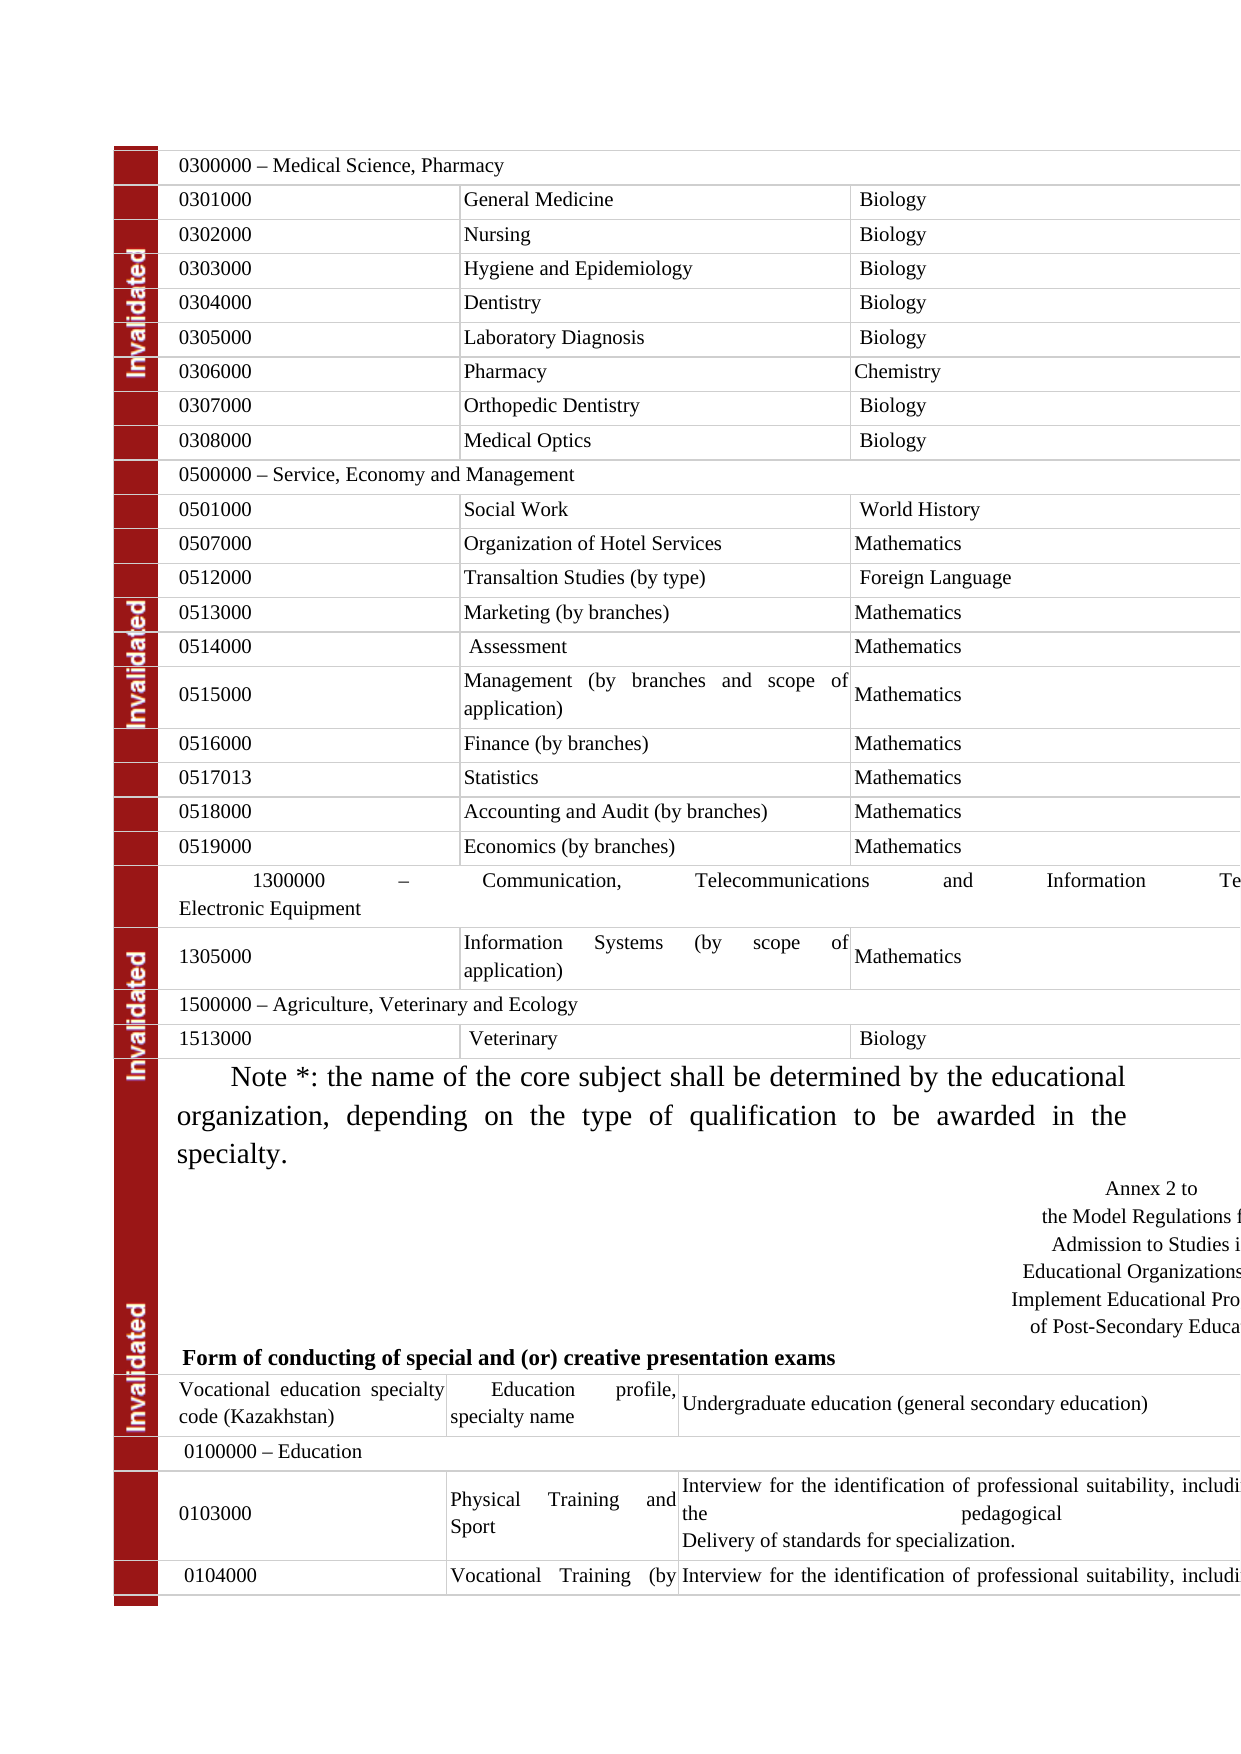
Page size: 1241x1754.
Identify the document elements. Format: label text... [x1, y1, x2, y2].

table_cell Pharmacy [461, 358, 850, 391]
table_cell Economics (by branches) [461, 832, 850, 865]
picture [114, 1370, 158, 1374]
table_cell Mathematics [851, 729, 1240, 762]
table_header [101, 1175, 912, 1344]
table_cell Biology [851, 220, 1240, 253]
table_cell 0516000 [114, 729, 459, 762]
table_cell Biology [851, 186, 1240, 219]
table_cell 0100000 – Education [114, 1437, 1240, 1470]
table_cell Mathematics [851, 928, 1240, 989]
table_cell Marketing (by branches) [461, 598, 850, 631]
table_cell 0308000 [114, 426, 459, 459]
table_cell Assessment [461, 633, 850, 666]
table_cell 0512000 [114, 564, 459, 597]
table_cell Transaltion Studies (by type) [461, 564, 850, 597]
table_cell 0103000 [114, 1472, 446, 1560]
table_cell Medical Optics [461, 426, 850, 459]
table_cell Veterinary [461, 1025, 850, 1058]
table_cell 1300000 – Communication, Telecommunications and Information Technology Electronic Equipment [114, 866, 1240, 927]
table_cell 0301000 [114, 186, 459, 219]
table_cell Biology [851, 323, 1240, 356]
table_cell 0500000 – Service, Economy and Management [114, 461, 1240, 494]
table_cell Foreign Language [851, 564, 1240, 597]
table_cell 0518000 [114, 798, 459, 831]
picture [114, 1596, 158, 1606]
table_cell 1305000 [114, 928, 459, 989]
table_cell 0307000 [114, 392, 459, 425]
table_cell 0519000 [114, 832, 459, 865]
table_cell Social Work [461, 495, 850, 528]
table_cell Mathematics [851, 798, 1240, 831]
table_cell General Medicine [461, 186, 850, 219]
table_cell Finance (by branches) [461, 729, 850, 762]
table_cell Orthopedic Dentistry [461, 392, 850, 425]
table_cell Mathematics [851, 763, 1240, 796]
table_cell Biology [851, 254, 1240, 287]
table_cell Biology [851, 289, 1240, 322]
table_cell 0514000 [114, 633, 459, 666]
table_cell Statistics [461, 763, 850, 796]
table_cell Biology [851, 426, 1240, 459]
table_cell 0517013 [114, 763, 459, 796]
table_cell Laboratory Diagnosis [461, 323, 850, 356]
picture [114, 146, 158, 150]
table_cell Organization of Hotel Services [461, 529, 850, 562]
table_cell Interview for the identification of professional suitability, including the solution to the pedagogical situation. Delivery of standards for specialization. [679, 1472, 1240, 1560]
table_cell 0306000 [114, 358, 459, 391]
table_cell Dentistry [461, 289, 850, 322]
table_cell 0302000 [114, 220, 459, 253]
table_cell 0305000 [114, 323, 459, 356]
text Form of conducting of special and (or) creative presentation exams [112, 1344, 1128, 1370]
table_cell Information Systems (by scope of application) [461, 928, 850, 989]
table_cell Mathematics [851, 529, 1240, 562]
table_cell Accounting and Audit (by branches) [461, 798, 850, 831]
table_cell Vocational Training (by branches) [447, 1561, 678, 1594]
table_cell Mathematics [851, 667, 1240, 728]
table_cell Mathematics [851, 633, 1240, 666]
table_cell Hygiene and Epidemiology [461, 254, 850, 287]
table_cell 0507000 [114, 529, 459, 562]
table_cell 0513000 [114, 598, 459, 631]
picture [114, 1170, 158, 1175]
table_cell Chemistry [851, 358, 1240, 391]
table_cell Management (by branches and scope of application) [461, 667, 850, 728]
table_cell Nursing [461, 220, 850, 253]
table_cell 0304000 [114, 289, 459, 322]
table_cell Biology [851, 1025, 1240, 1058]
table_cell Mathematics [851, 598, 1240, 631]
table_cell 0300000 – Medical Science, Pharmacy [114, 151, 1240, 184]
table_header Vocational education specialty code (Kazakhstan) [114, 1375, 446, 1436]
table_cell 1500000 – Agriculture, Veterinary and Ecology [114, 990, 1240, 1023]
table_cell 0515000 [114, 667, 459, 728]
table_header Undergraduate education (general secondary education) [679, 1375, 1240, 1436]
table_cell Interview for the identification of professional suitability, including the solution to the pedagogical situation. [679, 1561, 1240, 1594]
table_cell 0501000 [114, 495, 459, 528]
text Note *: the name of the core subject shall be determined by the educational organization, depending on the type of qualification to be awarded in the specialty. [112, 1059, 1128, 1170]
table_cell Biology [851, 392, 1240, 425]
table_cell Physical Training and Sport [447, 1472, 678, 1560]
table_cell 0303000 [114, 254, 459, 287]
table_header Annex 2 to the Model Regulations for Admission to Studies in Educational Organizations that Implement Educational Programs of Post-Secondary Education [912, 1175, 1240, 1344]
table_cell World History [851, 495, 1240, 528]
table_cell Mathematics [851, 832, 1240, 865]
table_cell 1513000 [114, 1025, 459, 1058]
table_header Education profile, specialty name [447, 1375, 678, 1436]
table_cell 0104000 [114, 1561, 446, 1594]
